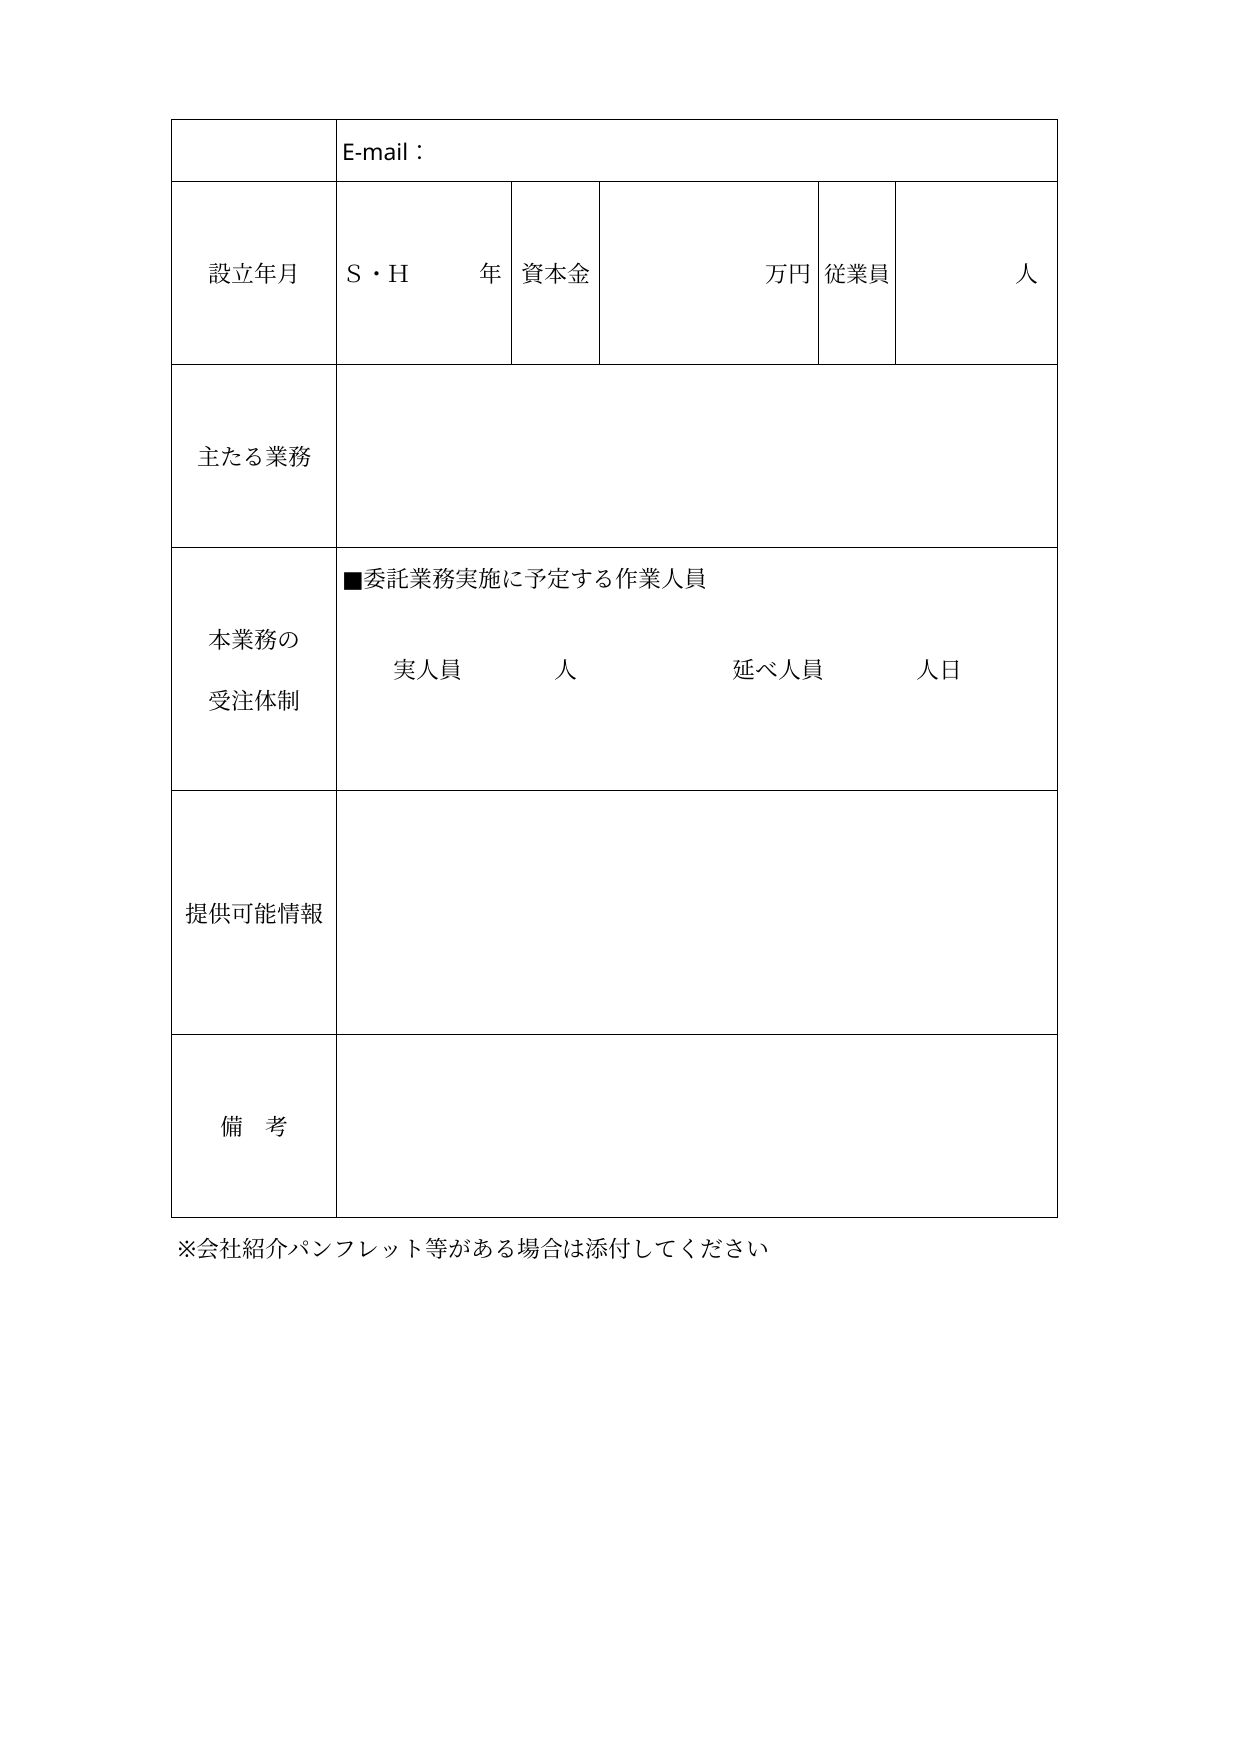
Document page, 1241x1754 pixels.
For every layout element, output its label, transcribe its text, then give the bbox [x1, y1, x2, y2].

text ※会社紹介パンフレット等がある場合は添付してください [177, 1218, 995, 1278]
table_cell [337, 365, 1057, 547]
table_cell ■委託業務実施に予定する作業人員 実人員 人 延べ人員 人日 [337, 548, 1057, 790]
table_cell 人 [896, 182, 1057, 364]
table_cell 備 考 [172, 1035, 336, 1217]
table_cell Ｓ・Ｈ 年 [337, 182, 511, 364]
table_cell 資本金 [512, 182, 599, 364]
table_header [337, 120, 1057, 181]
table_cell 主たる業務 [172, 365, 336, 547]
table_cell 従業員 [819, 182, 895, 364]
table_cell [337, 1035, 1057, 1217]
table_cell 提供可能情報 [172, 791, 336, 1034]
table_cell 本業務の 受注体制 [172, 548, 336, 790]
table_cell 万円 [600, 182, 818, 364]
table_cell 設立年月 [172, 182, 336, 364]
table_header 名称等 [172, 120, 336, 181]
table_cell [337, 791, 1057, 1034]
